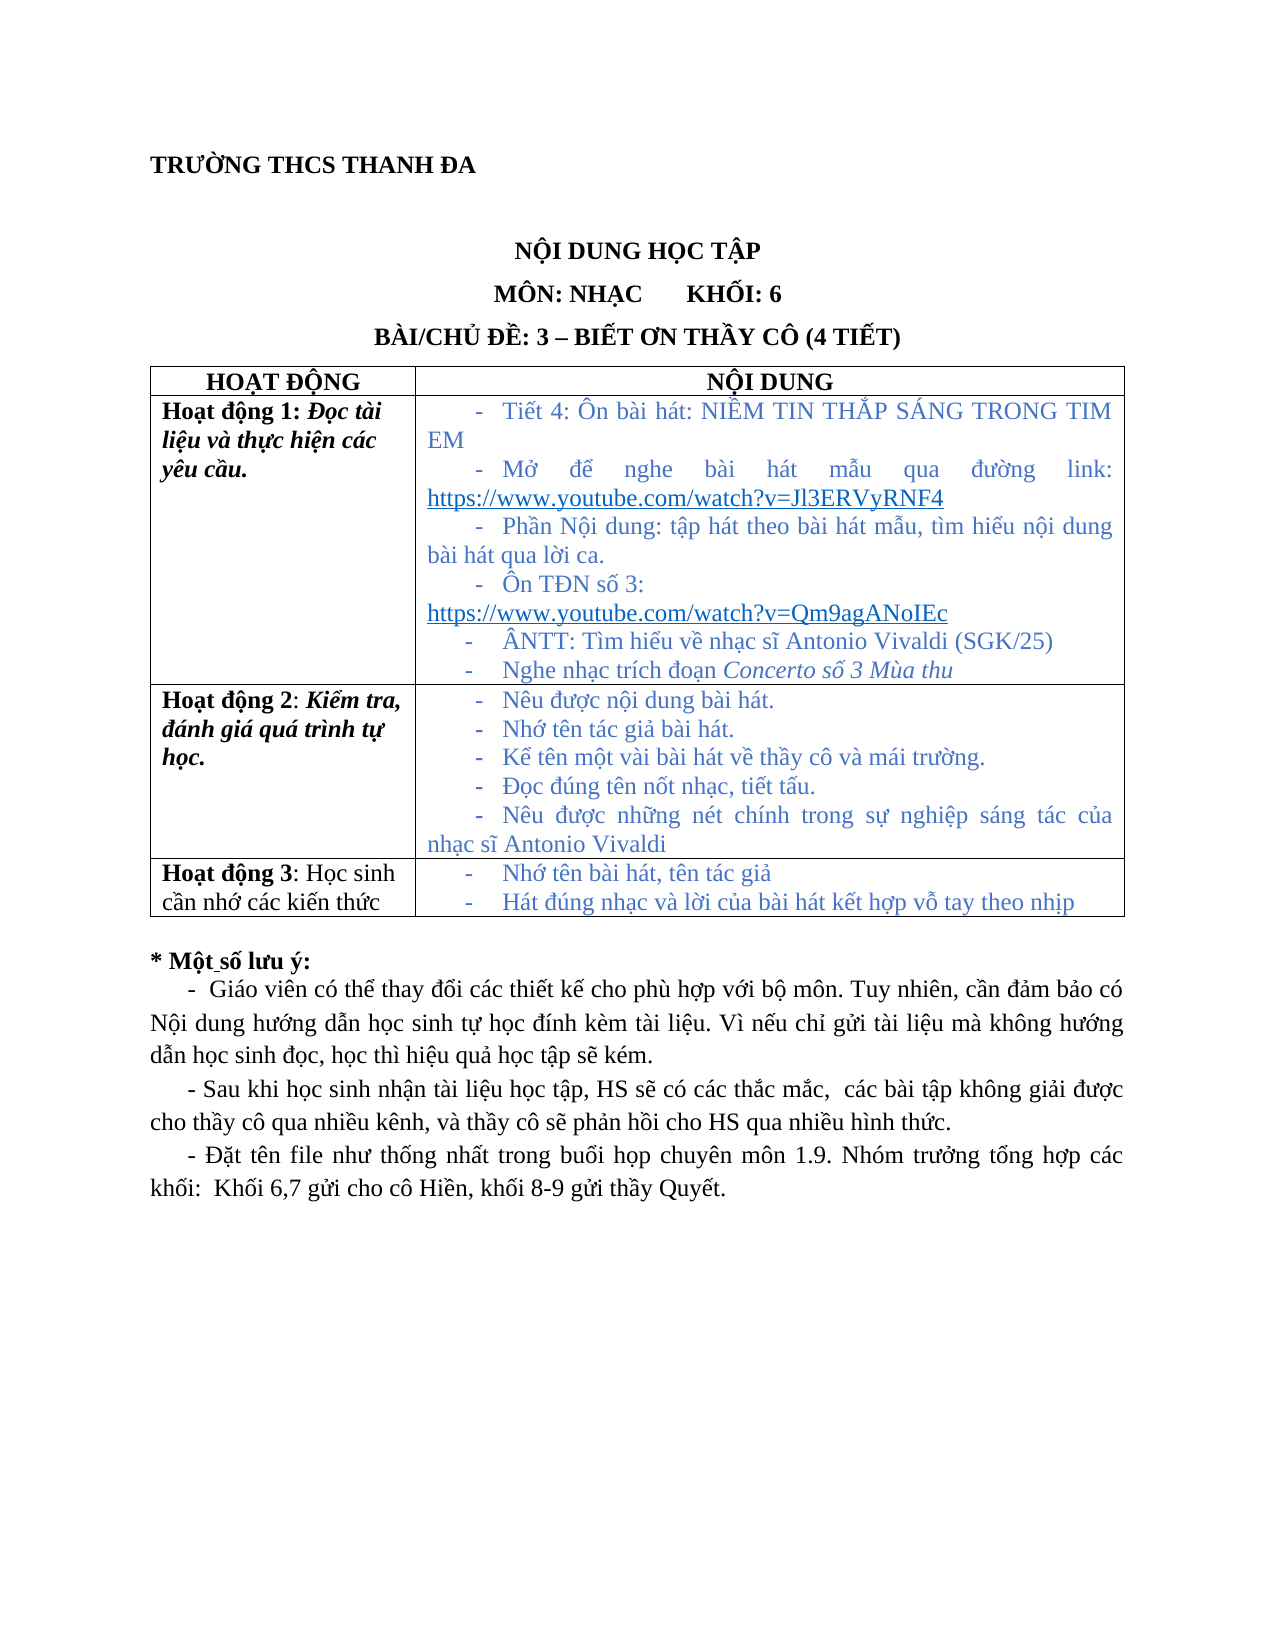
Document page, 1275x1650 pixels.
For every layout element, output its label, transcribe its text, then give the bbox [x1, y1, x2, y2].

table_header HOẠT ĐỘNG [151, 367, 415, 395]
text NỘI DUNG HỌC TẬP [150, 236, 1125, 265]
table_cell Tiết 4: Ôn bài hát: NIỀM TIN THẮP SÁNG TRONG TIM EM Mở để nghe bài hát mẫu qua đường link: https://www.youtube.com/watch?v=Jl3ERVyRNF4 Phần Nội dung: tập hát theo bài hát mẫu, tìm hiểu nội dung bài hát qua lời ca. Ôn TĐN số 3: https://www.youtube.com/watch?v=Qm9agANoIEc ÂNTT: Tìm hiểu về nhạc sĩ Antonio Vivaldi (SGK/25) Nghe nhạc trích đoạn Concerto số 3 Mùa thu [416, 396, 1124, 684]
list - Đặt tên file như thống nhất trong buổi họp chuyên môn 1.9. Nhóm trưởng tổng hợp các khối: Khối 6,7 gửi cho cô Hiền, khối 8-9 gửi thầy Quyết. [150, 1140, 1125, 1201]
text * Một số lưu ý: [150, 946, 1125, 974]
table_cell Hoạt động 2: Kiểm tra, đánh giá quá trình tự học. [151, 685, 415, 857]
text BÀI/CHỦ ĐỀ: 3 – BIẾT ƠN THẦY CÔ (4 TIẾT) [150, 322, 1125, 351]
table_header NỘI DUNG [416, 367, 1124, 395]
table_cell Hoạt động 3: Học sinh cần nhớ các kiến thức [151, 859, 415, 916]
table_cell Nêu được nội dung bài hát. Nhớ tên tác giả bài hát. Kể tên một vài bài hát về thầy cô và mái trường. Đọc đúng tên nốt nhạc, tiết tấu. Nêu được những nét chính trong sự nghiệp sáng tác của nhạc sĩ Antonio Vivaldi [416, 685, 1124, 857]
text TRƯỜNG THCS THANH ĐA [150, 150, 1125, 179]
list Giáo viên có thể thay đổi các thiết kế cho phù hợp với bộ môn. Tuy nhiên, cần đảm bảo có Nội dung hướng dẫn học sinh tự học đính kèm tài liệu. Vì nếu chỉ gửi tài liệu mà không hướng dẫn học sinh đọc, học thì hiệu quả học tập sẽ kém. [150, 974, 1125, 1069]
text MÔN: NHẠC KHỐI: 6 [150, 279, 1125, 308]
list - Sau khi học sinh nhận tài liệu học tập, HS sẽ có các thắc mắc, các bài tập không giải được cho thầy cô qua nhiều kênh, và thầy cô sẽ phản hồi cho HS qua nhiều hình thức. [150, 1074, 1125, 1135]
table_cell Nhớ tên bài hát, tên tác giả Hát đúng nhạc và lời của bài hát kết hợp vỗ tay theo nhịp [416, 859, 1124, 916]
table_cell Hoạt động 1: Đọc tài liệu và thực hiện các yêu cầu. [151, 396, 415, 684]
